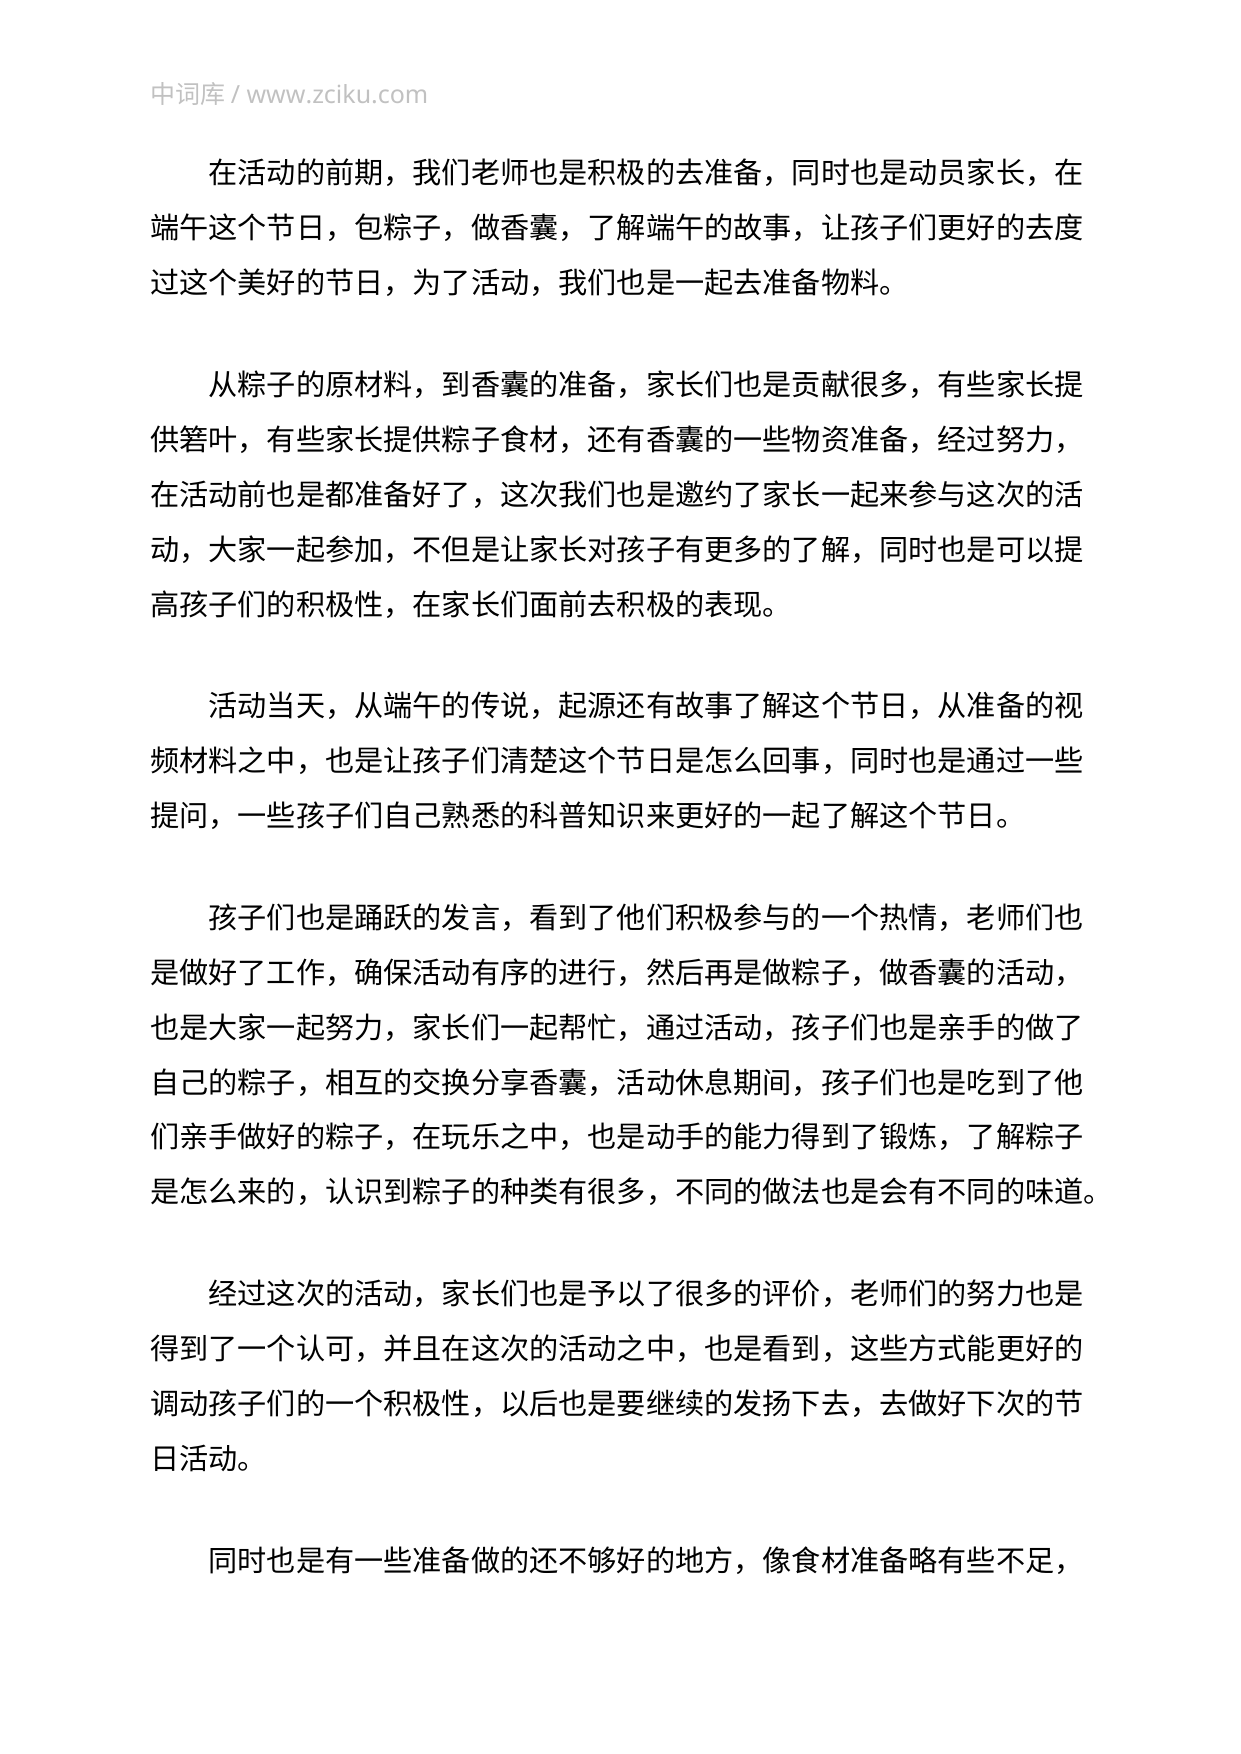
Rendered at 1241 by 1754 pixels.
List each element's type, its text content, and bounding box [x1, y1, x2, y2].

text 从粽子的原材料，到香囊的准备，家长们也是贡献很多，有些家长提供箬叶，有些家长提供粽子食材，还有香囊的一些物资准备，经过努力，在活动前也是都准备好了，这次我们也是邀约了家长一起来参与这次的活动，大家一起参加，不但是让家长对孩子有更多的了解，同时也是可以提高孩子们的积极性，在家长们面前去积极的表现。 [150, 362, 1090, 623]
text 孩子们也是踊跃的发言，看到了他们积极参与的一个热情，老师们也是做好了工作，确保活动有序的进行，然后再是做粽子，做香囊的活动，也是大家一起努力，家长们一起帮忙，通过活动，孩子们也是亲手的做了自己的粽子，相互的交换分享香囊，活动休息期间，孩子们也是吃到了他们亲手做好的粽子，在玩乐之中，也是动手的能力得到了锻炼，了解粽子是怎么来的，认识到粽子的种类有很多，不同的做法也是会有不同的味道。 [150, 894, 1090, 1211]
text 活动当天，从端午的传说，起源还有故事了解这个节日，从准备的视频材料之中，也是让孩子们清楚这个节日是怎么回事，同时也是通过一些提问，一些孩子们自己熟悉的科普知识来更好的一起了解这个节日。 [150, 683, 1090, 835]
text 经过这次的活动，家长们也是予以了很多的评价，老师们的努力也是得到了一个认可，并且在这次的活动之中，也是看到，这些方式能更好的调动孩子们的一个积极性，以后也是要继续的发扬下去，去做好下次的节日活动。 [150, 1271, 1090, 1478]
text 在活动的前期，我们老师也是积极的去准备，同时也是动员家长，在端午这个节日，包粽子，做香囊，了解端午的故事，让孩子们更好的去度过这个美好的节日，为了活动，我们也是一起去准备物料。 [150, 150, 1090, 302]
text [150, 1537, 1090, 1579]
